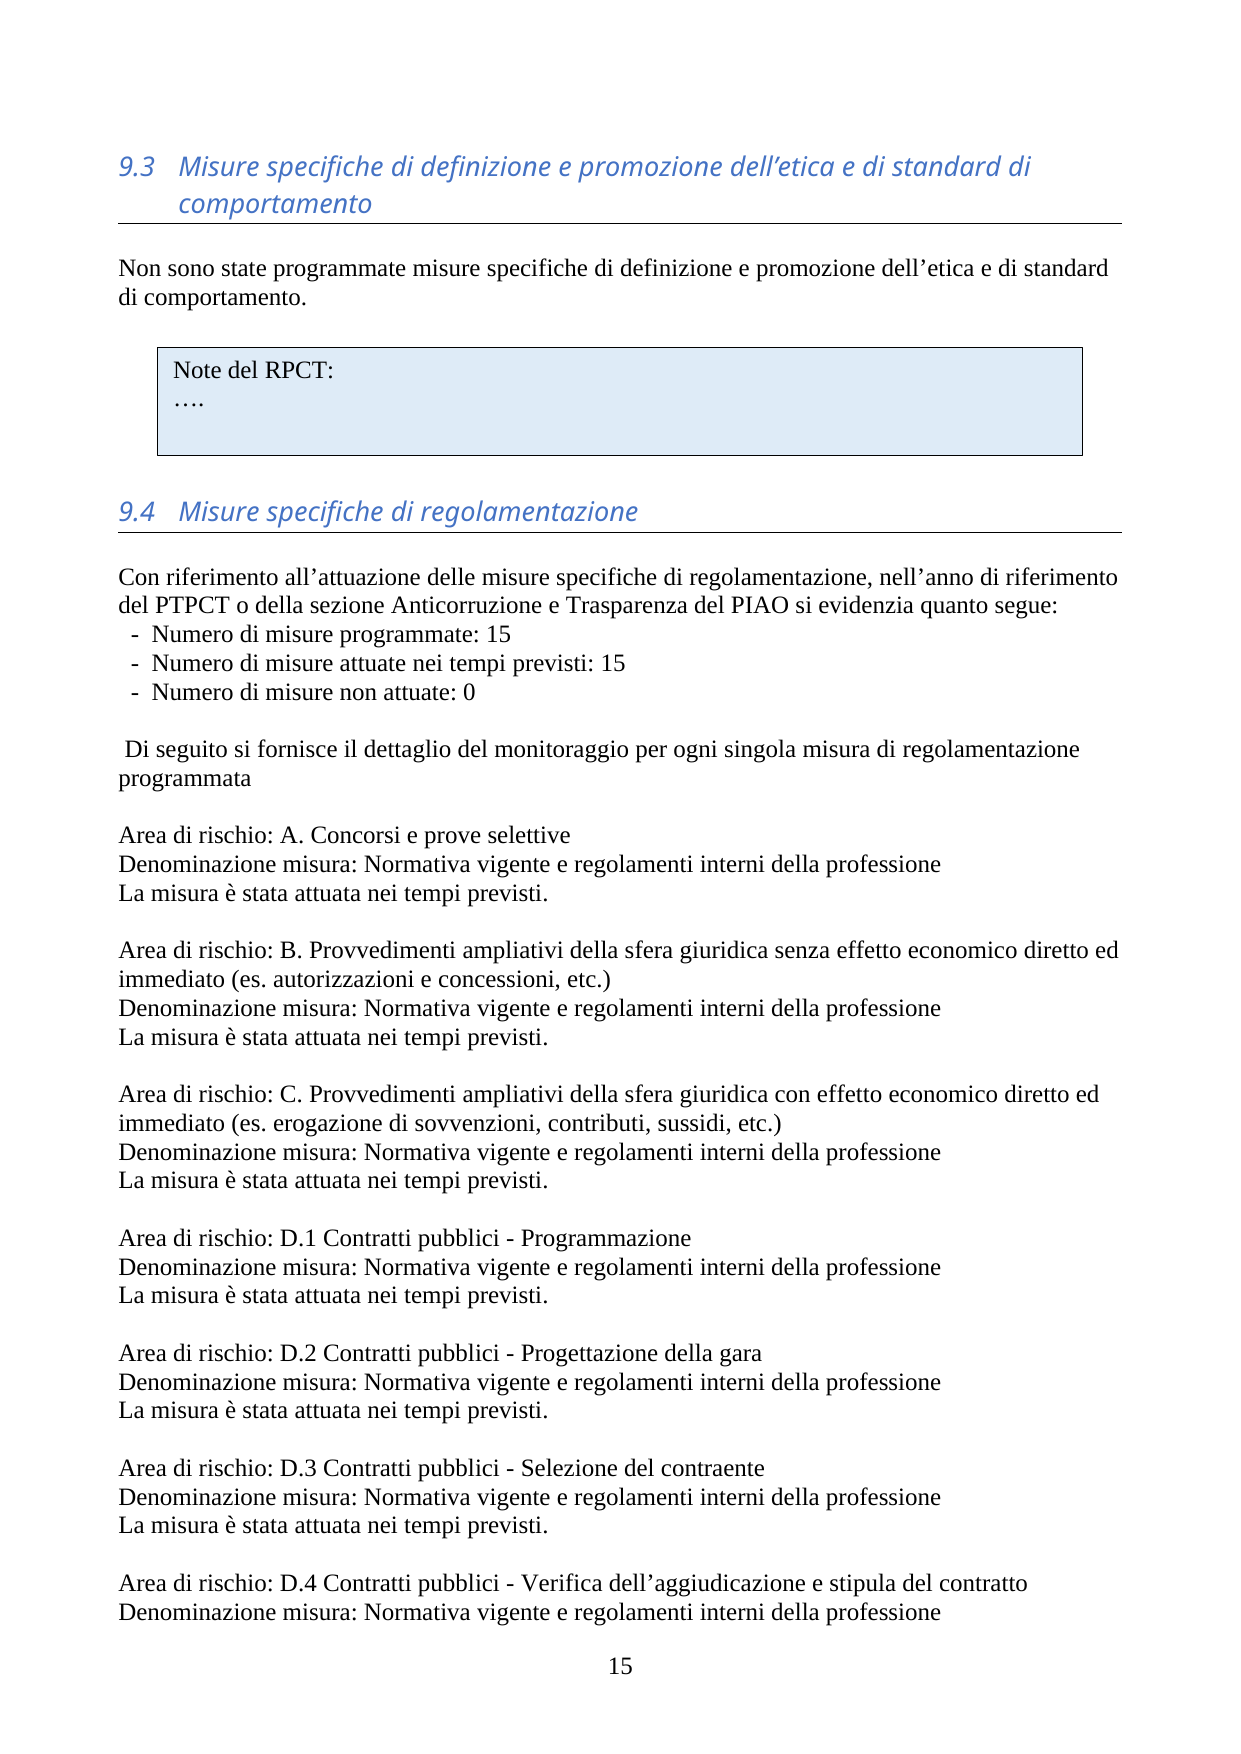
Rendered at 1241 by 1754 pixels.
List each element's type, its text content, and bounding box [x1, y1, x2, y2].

subtitle Misure specifiche di definizione e promozione dell’etica e di standard di comportamento [118, 148, 1122, 223]
text Non sono state programmate misure specifiche di definizione e promozione dell’etica e di standard di comportamento. [118, 253, 1122, 311]
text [118, 562, 1122, 1625]
subtitle Misure specifiche di regolamentazione [118, 493, 1122, 532]
